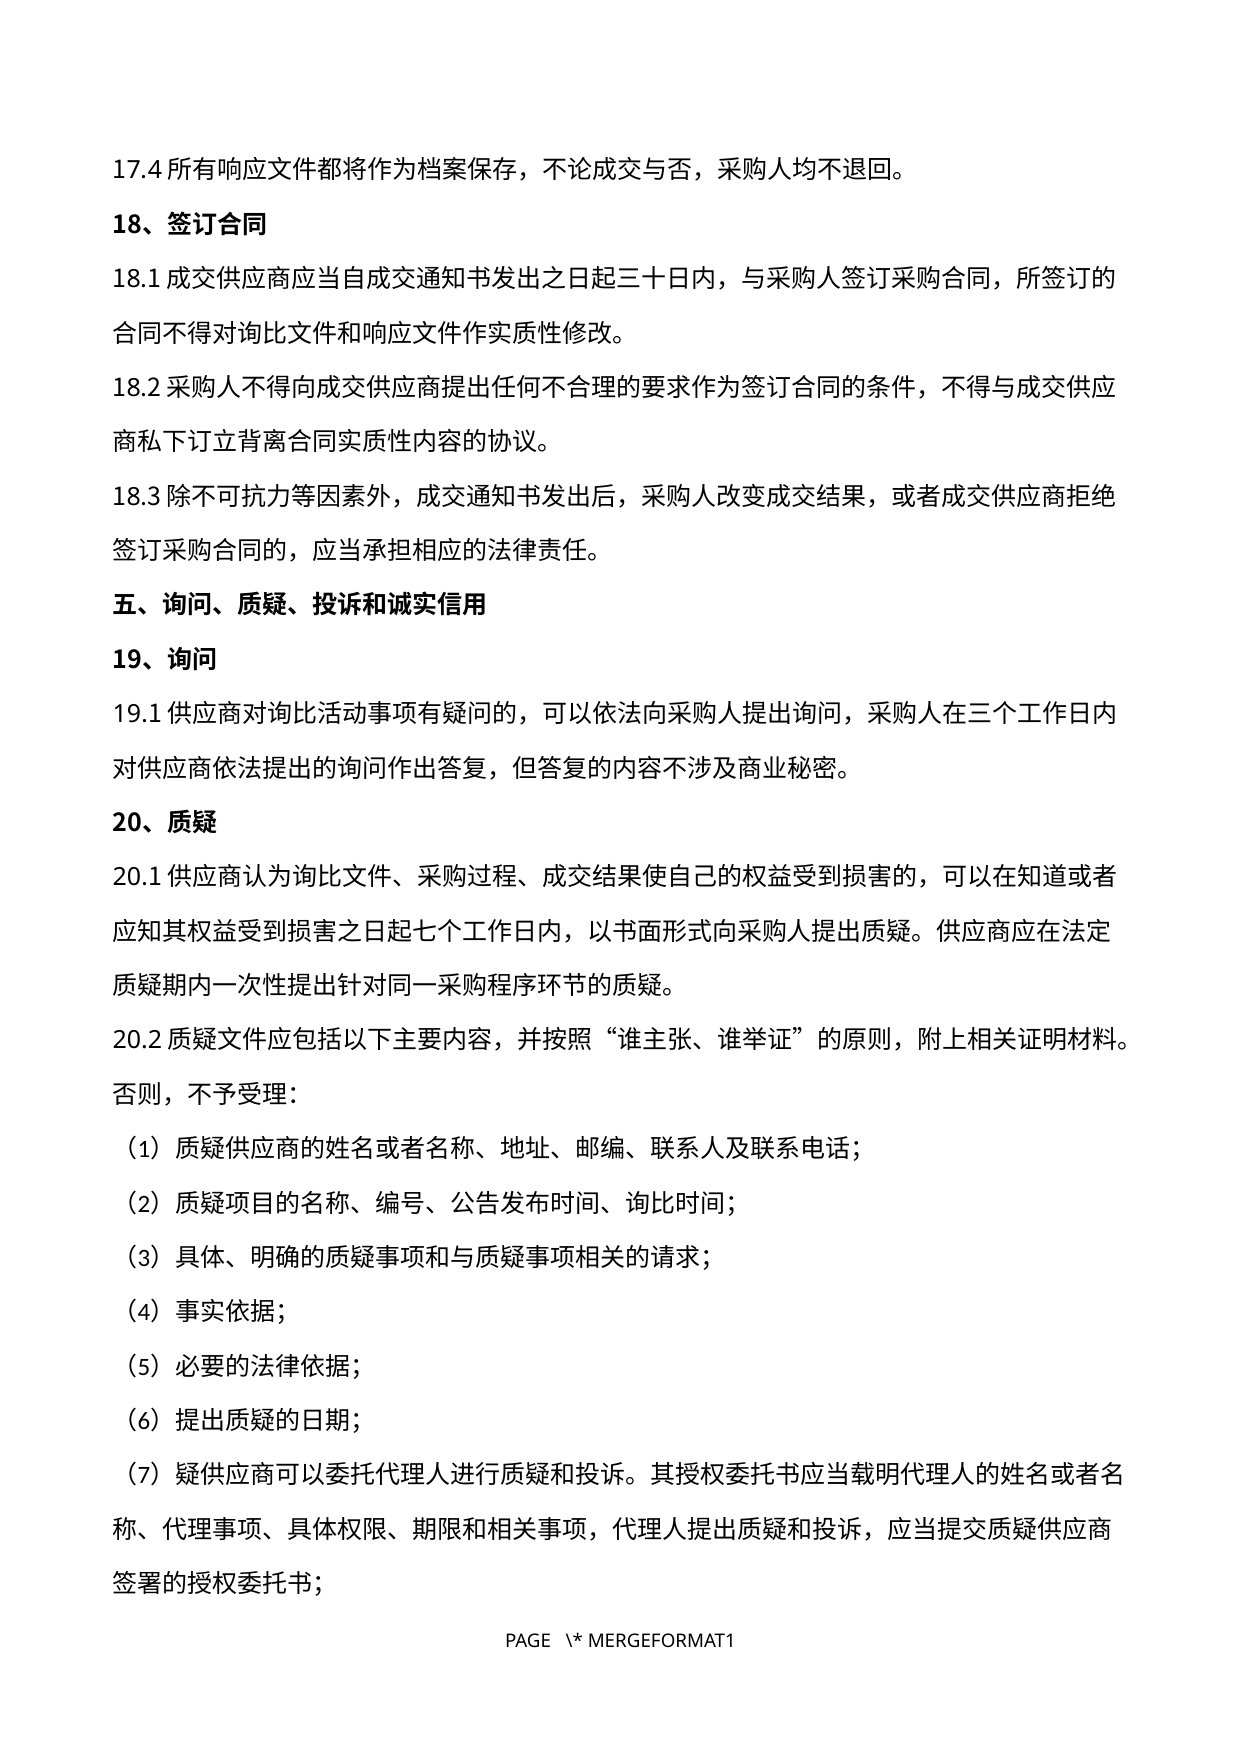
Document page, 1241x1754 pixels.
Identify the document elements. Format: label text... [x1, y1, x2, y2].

text 18、签订合同 [112, 204, 1128, 241]
text 18.1成交供应商应当自成交通知书发出之日起三十日内，与采购人签订采购合同，所签订的合同不得对询比文件和响应文件作实质性修改。 [112, 259, 1128, 349]
text 20、质疑 [112, 802, 1128, 839]
text （6）提出质疑的日期； [112, 1401, 1128, 1437]
text 19.1供应商对询比活动事项有疑问的，可以依法向采购人提出询问，采购人在三个工作日内对供应商依法提出的询问作出答复，但答复的内容不涉及商业秘密。 [112, 694, 1128, 784]
text 18.2采购人不得向成交供应商提出任何不合理的要求作为签订合同的条件，不得与成交供应商私下订立背离合同实质性内容的协议。 [112, 367, 1128, 458]
text （7）疑供应商可以委托代理人进行质疑和投诉。其授权委托书应当载明代理人的姓名或者名称、代理事项、具体权限、期限和相关事项，代理人提出质疑和投诉，应当提交质疑供应商签署的授权委托书； [112, 1455, 1128, 1600]
text 17.4所有响应文件都将作为档案保存，不论成交与否，采购人均不退回。 [112, 150, 1128, 186]
text 五、询问、质疑、投诉和诚实信用 [112, 585, 1128, 621]
text （1）质疑供应商的姓名或者名称、地址、邮编、联系人及联系电话； [112, 1129, 1128, 1165]
text （2）质疑项目的名称、编号、公告发布时间、询比时间； [112, 1183, 1128, 1219]
text 20.2质疑文件应包括以下主要内容，并按照“谁主张、谁举证”的原则，附上相关证明材料。否则，不予受理： [112, 1020, 1128, 1111]
text 19、询问 [112, 639, 1128, 676]
text （4）事实依据； [112, 1292, 1128, 1328]
text （3）具体、明确的质疑事项和与质疑事项相关的请求； [112, 1237, 1128, 1274]
text 20.1供应商认为询比文件、采购过程、成交结果使自己的权益受到损害的，可以在知道或者应知其权益受到损害之日起七个工作日内，以书面形式向采购人提出质疑。供应商应在法定质疑期内一次性提出针对同一采购程序环节的质疑。 [112, 857, 1128, 1002]
text 18.3除不可抗力等因素外，成交通知书发出后，采购人改变成交结果，或者成交供应商拒绝签订采购合同的，应当承担相应的法律责任。 [112, 476, 1128, 567]
text （5）必要的法律依据； [112, 1346, 1128, 1382]
